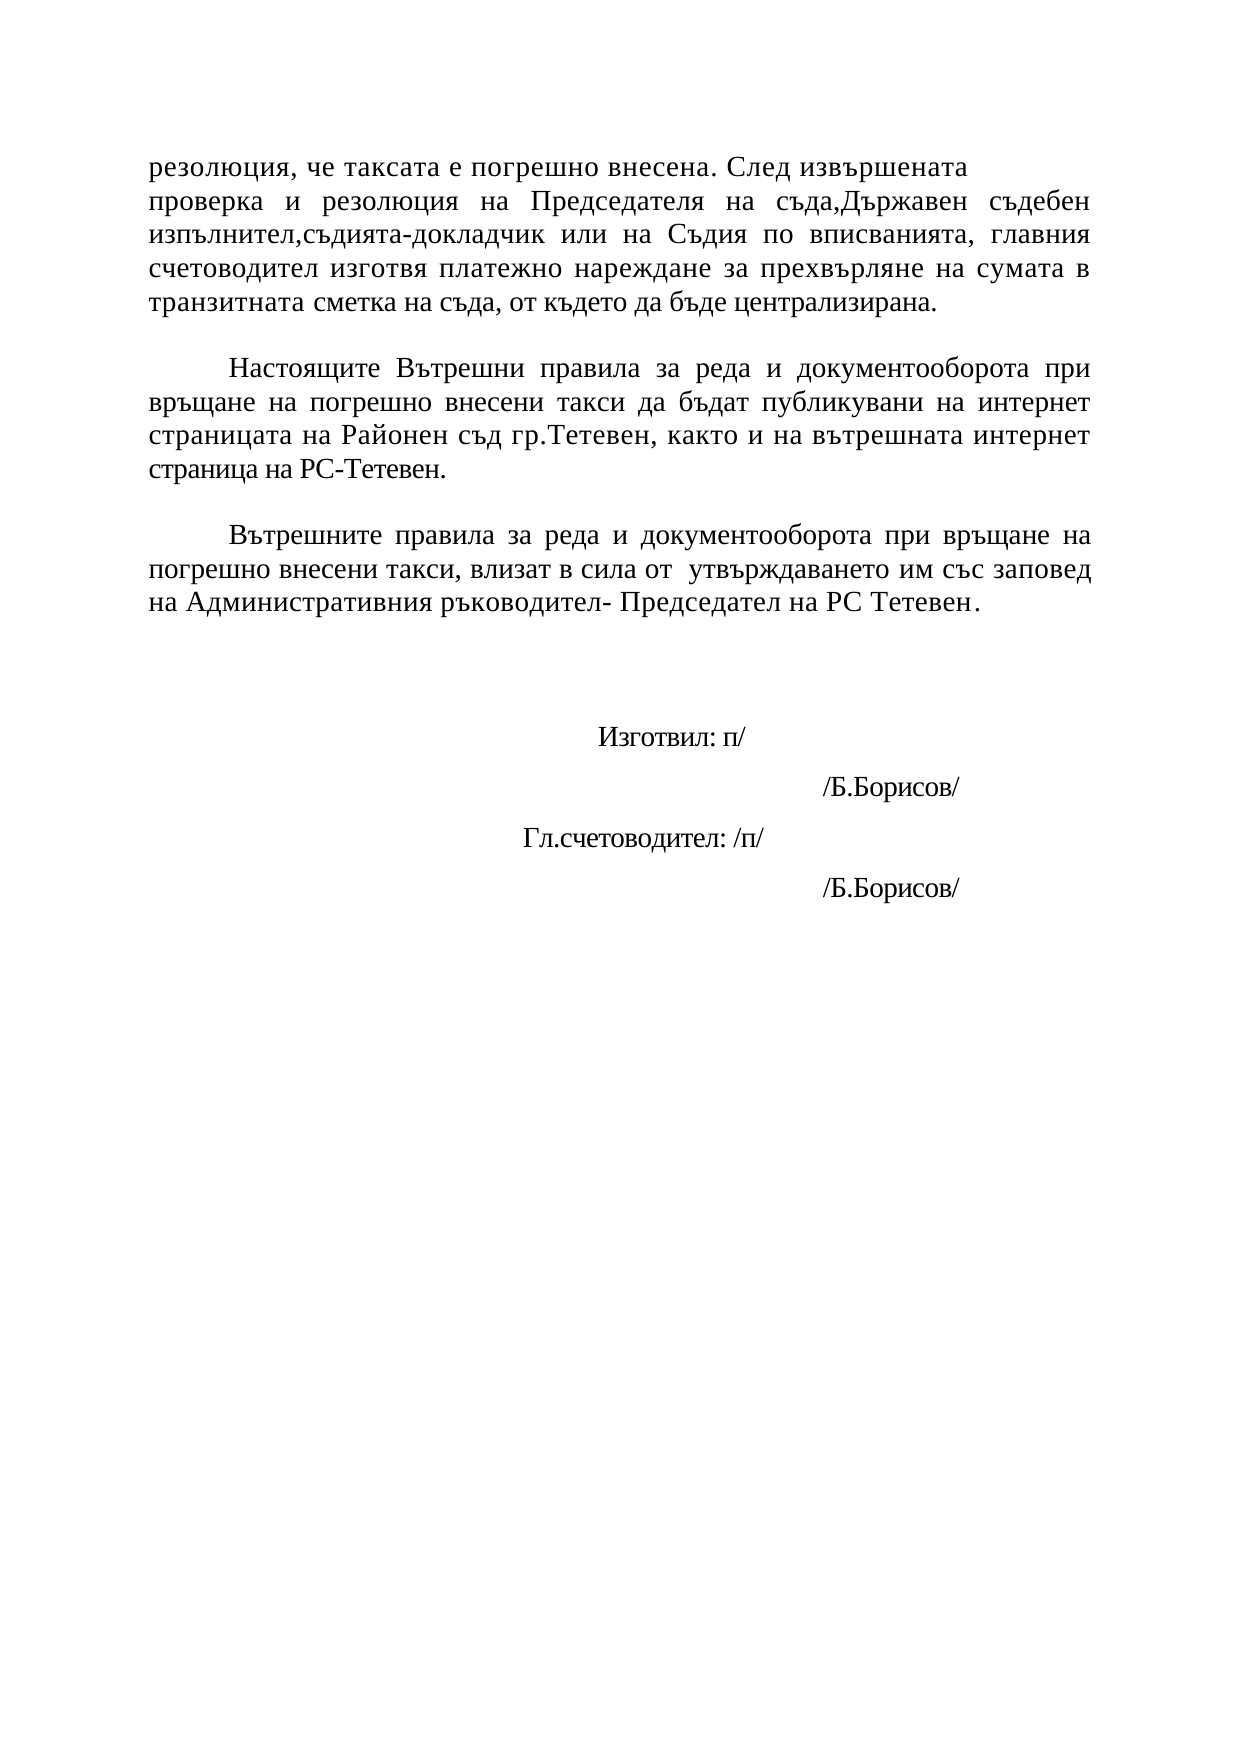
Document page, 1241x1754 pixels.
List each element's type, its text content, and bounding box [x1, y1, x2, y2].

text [148, 150, 1092, 183]
text Настоящите Вътрешни правила за реда и документооборота при връщане на погрешно внесени такси да бъдат публикувани на интернет страницата на Районен съд гр.Тетевен, както и на вътрешната интернет страница на РС-Тетевен. [148, 351, 1092, 485]
text Вътрешните правила за реда и документооборота при връщане на погрешно внесени такси, влизат в сила от утвърждаването им със заповед на Административния ръководител- Председател на РС Тетевен. [148, 518, 1092, 618]
text Гл.счетоводител: /п/ [148, 820, 1092, 853]
text /Б.Борисов/ [448, 870, 1092, 903]
text Изготвил: п/ [223, 719, 1092, 753]
text проверка и резолюция на Председателя на съда,Държавен съдебен изпълнител,съдията-докладчик или на Съдия по вписванията, главния счетоводител изготвя платежно нареждане за прехвърляне на сумата в транзитната сметка на съда, от където да бъде централизирана. [148, 183, 1092, 318]
text /Б.Борисов/ [448, 769, 1092, 803]
